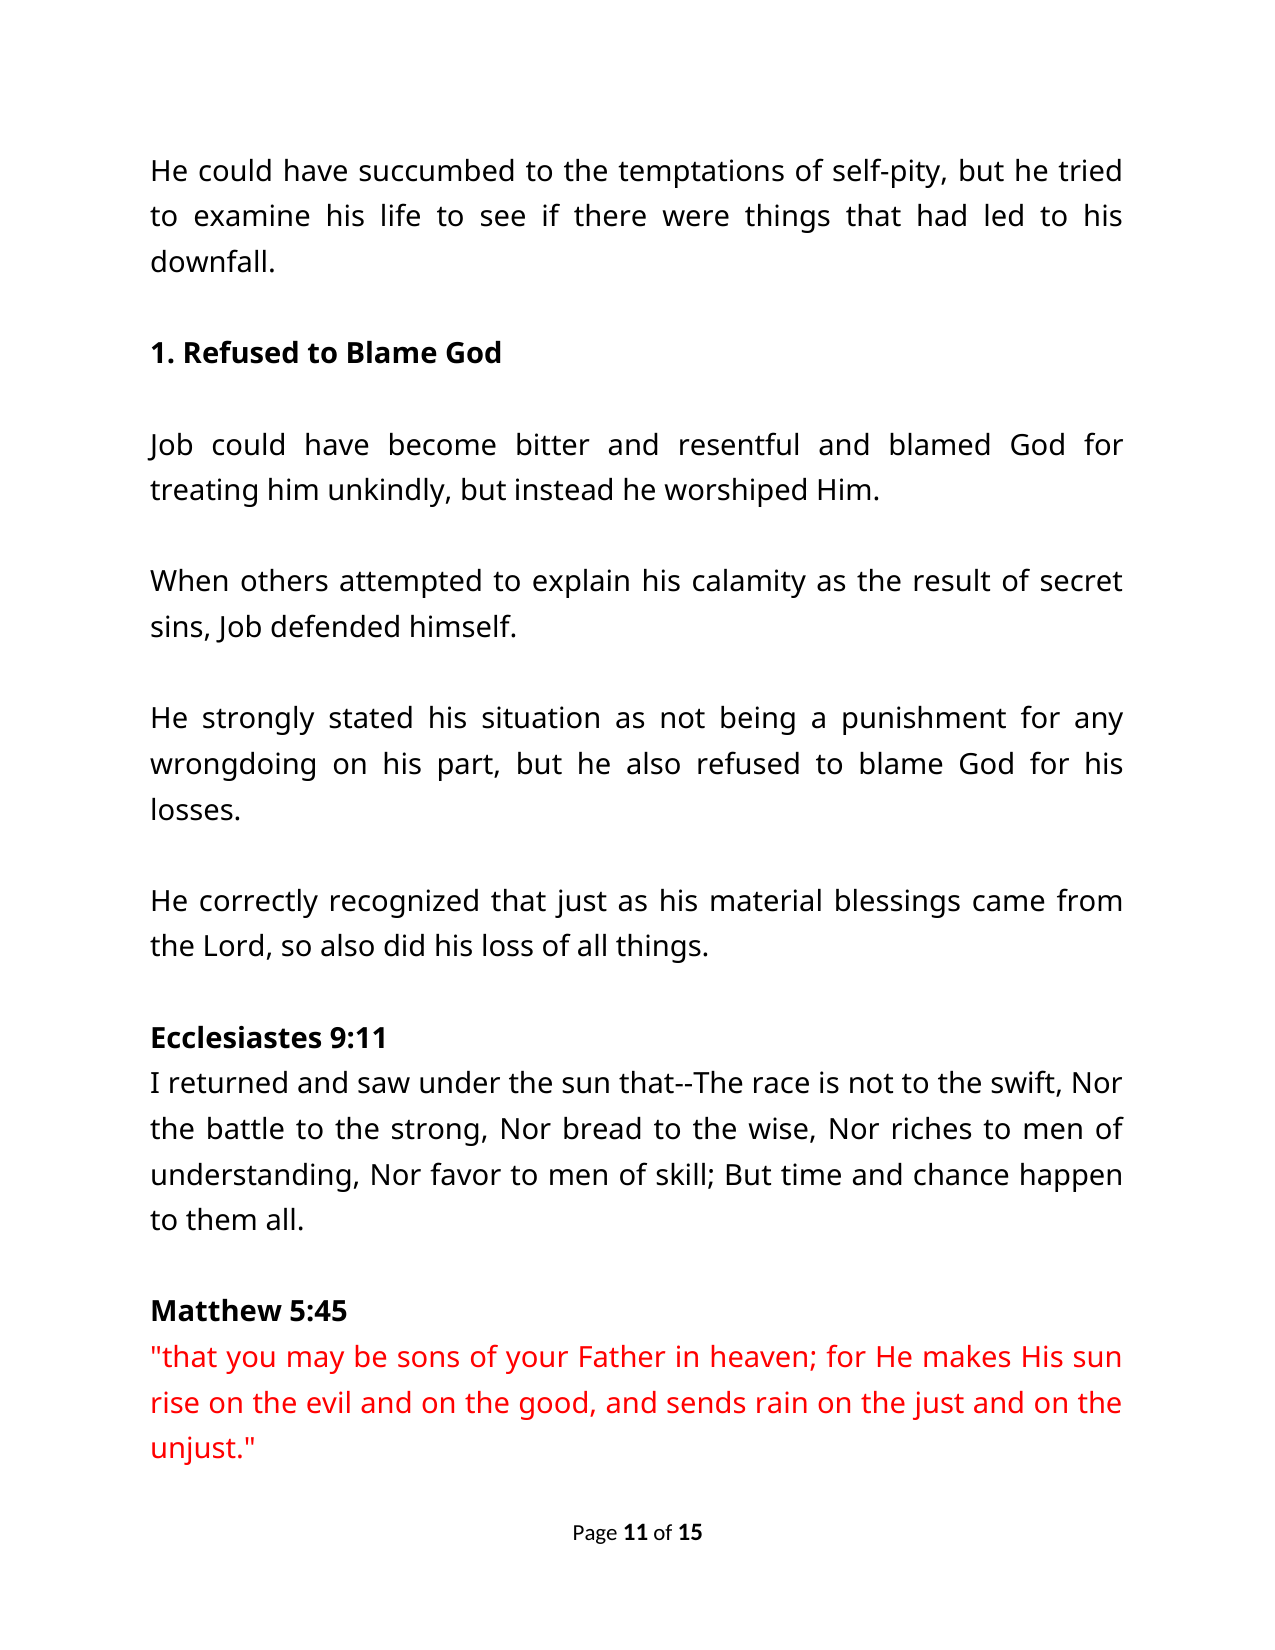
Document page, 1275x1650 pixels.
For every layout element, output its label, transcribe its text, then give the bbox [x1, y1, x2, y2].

text 1. Refused to Blame God [150, 332, 1125, 372]
text Job could have become bitter and resentful and blamed God for treating him unkindly, but instead he worshiped Him. [150, 424, 1125, 509]
text When others attempted to explain his calamity as the result of secret sins, Job defended himself. [150, 561, 1125, 646]
text He could have succumbed to the temptations of self-pity, but he tried to examine his life to see if there were things that had led to his downfall. [150, 150, 1125, 281]
text He correctly recognized that just as his material blessings came from the Lord, so also did his loss of all things. [150, 880, 1125, 965]
text "that you may be sons of your Father in heaven; for He makes His sun rise on the evil and on the good, and sends rain on the just and on the unjust." [150, 1336, 1125, 1467]
text I returned and saw under the sun that--The race is not to the swift, Nor the battle to the strong, Nor bread to the wise, Nor riches to men of understanding, Nor favor to men of skill; But time and chance happen to them all. [150, 1062, 1125, 1239]
text Matthew 5:45 [150, 1291, 1125, 1330]
text He strongly stated his situation as not being a punishment for any wrongdoing on his part, but he also refused to blame God for his losses. [150, 697, 1125, 828]
text Ecclesiastes 9:11 [150, 1017, 1125, 1057]
